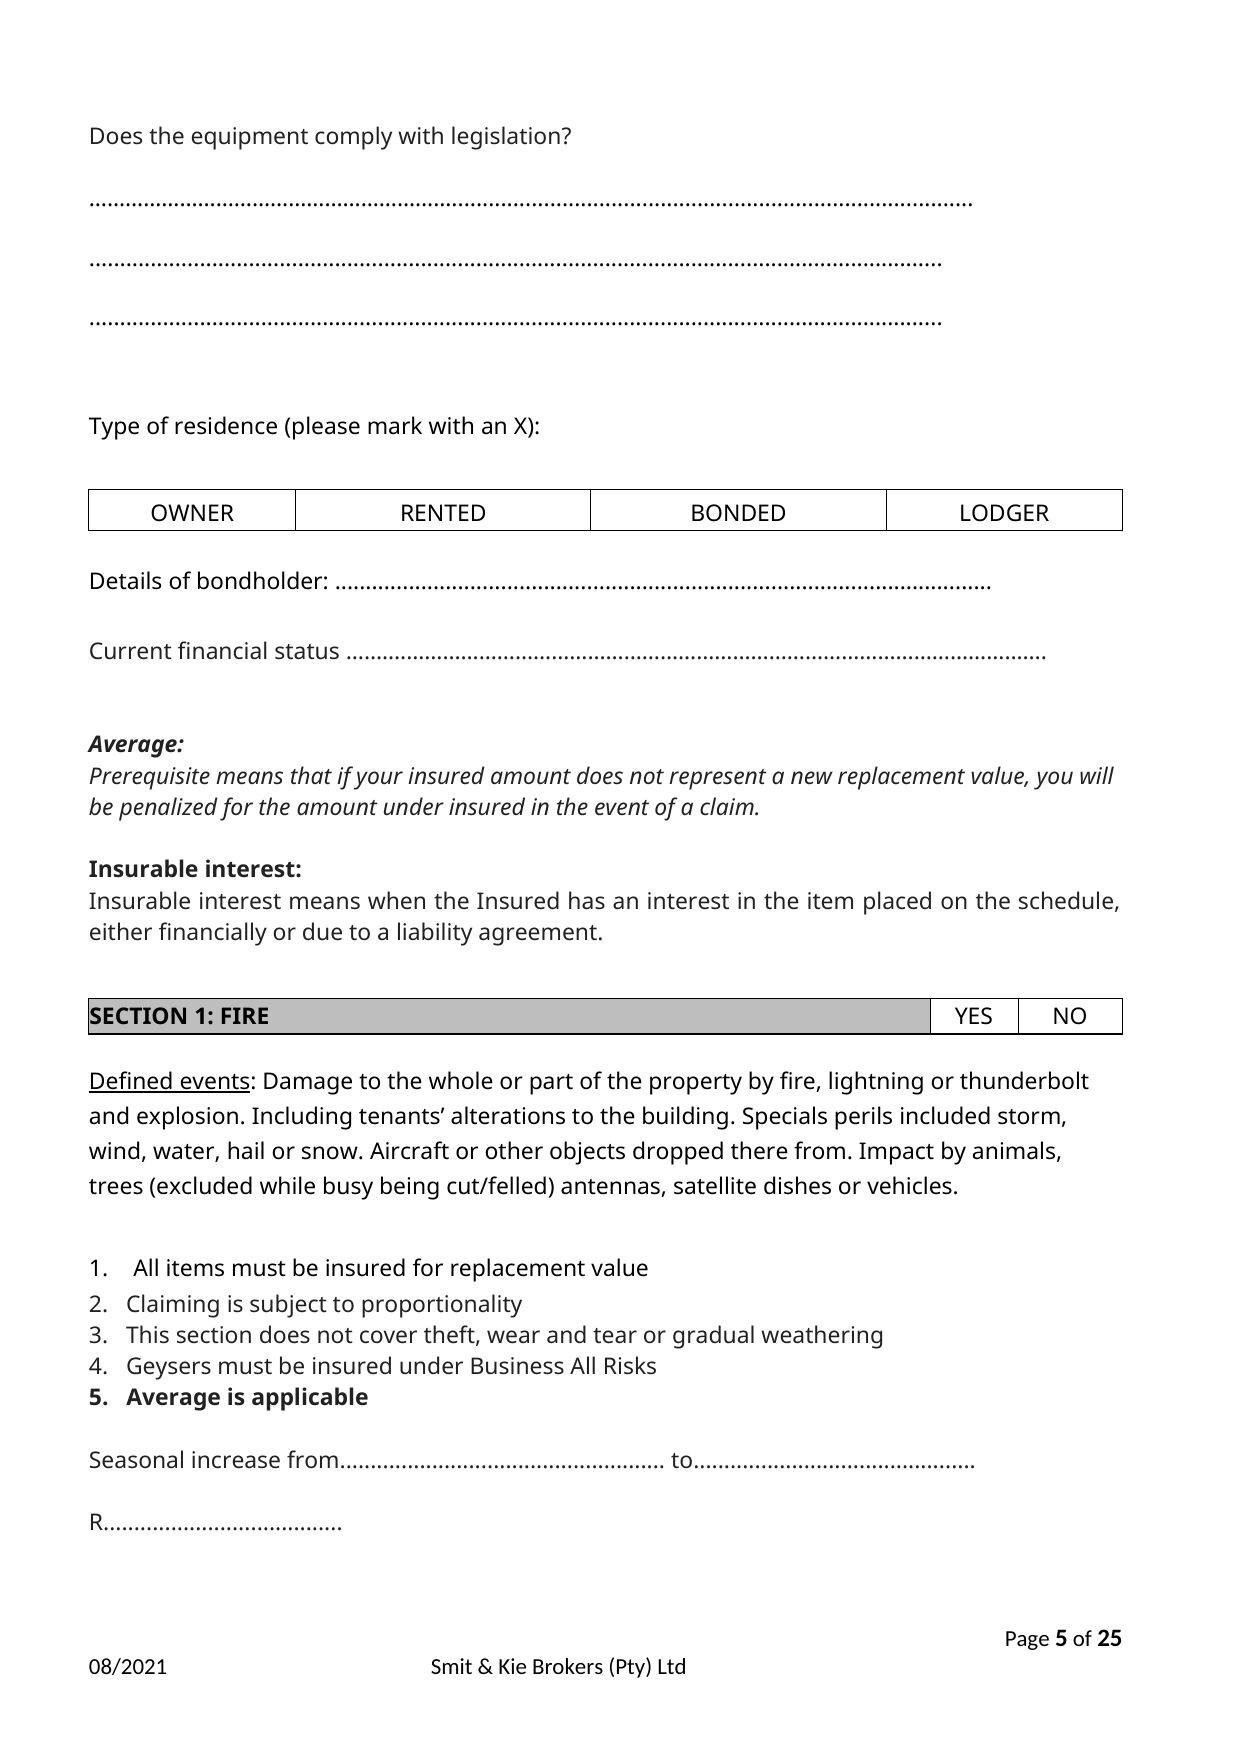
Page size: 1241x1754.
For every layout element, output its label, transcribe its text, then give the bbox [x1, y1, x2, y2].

text ........................................................................................................................................... [89, 301, 1122, 332]
table_header YES [931, 999, 1018, 1033]
table_header NO [1019, 999, 1122, 1033]
text Details of bondholder: ........................................................................................................... [89, 565, 1122, 596]
text Seasonal increase from..................................................... to.............................................. [89, 1444, 1122, 1475]
list All items must be insured for replacement value [89, 1252, 1032, 1283]
text Average: [89, 728, 1122, 760]
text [89, 242, 1122, 273]
text Prerequisite means that if your insured amount does not represent a new replacement value, you will be penalized for the amount under insured in the event of a claim. [89, 760, 1122, 822]
text 2. Claiming is subject to proportionality [89, 1287, 1122, 1319]
text 5. Average is applicable [89, 1381, 1122, 1412]
table_header OWNER [89, 490, 295, 530]
text R....................................... [89, 1506, 1122, 1537]
text Defined events: Damage to the whole or part of the property by fire, lightning or thunderbolt and explosion. Including tenants’ alterations to the building. Specials perils included storm, wind, water, hail or snow. Aircraft or other objects dropped there from. Impact by animals, trees (excluded while busy being cut/felled) antennas, satellite dishes or vehicles. [89, 1065, 1122, 1201]
text 3. This section does not cover theft, wear and tear or gradual weathering [89, 1319, 1122, 1350]
text Current financial status ….…………………………………………………………………………………………………. [89, 635, 1122, 666]
text 4. Geysers must be insured under Business All Risks [89, 1350, 1122, 1381]
table_header LODGER [887, 490, 1122, 530]
text ……………………………………………………..................................................................................... [89, 182, 1122, 214]
text Insurable interest: [89, 853, 1122, 885]
table_header RENTED [296, 490, 590, 530]
text Does the equipment comply with legislation? [89, 120, 1122, 151]
text Type of residence (please mark with an X): [89, 410, 1122, 442]
table_header SECTION 1: FIRE [89, 999, 930, 1033]
table_header BONDED [591, 490, 886, 530]
text Insurable interest means when the Insured has an interest in the item placed on the schedule, either financially or due to a liability agreement. [89, 885, 1122, 947]
